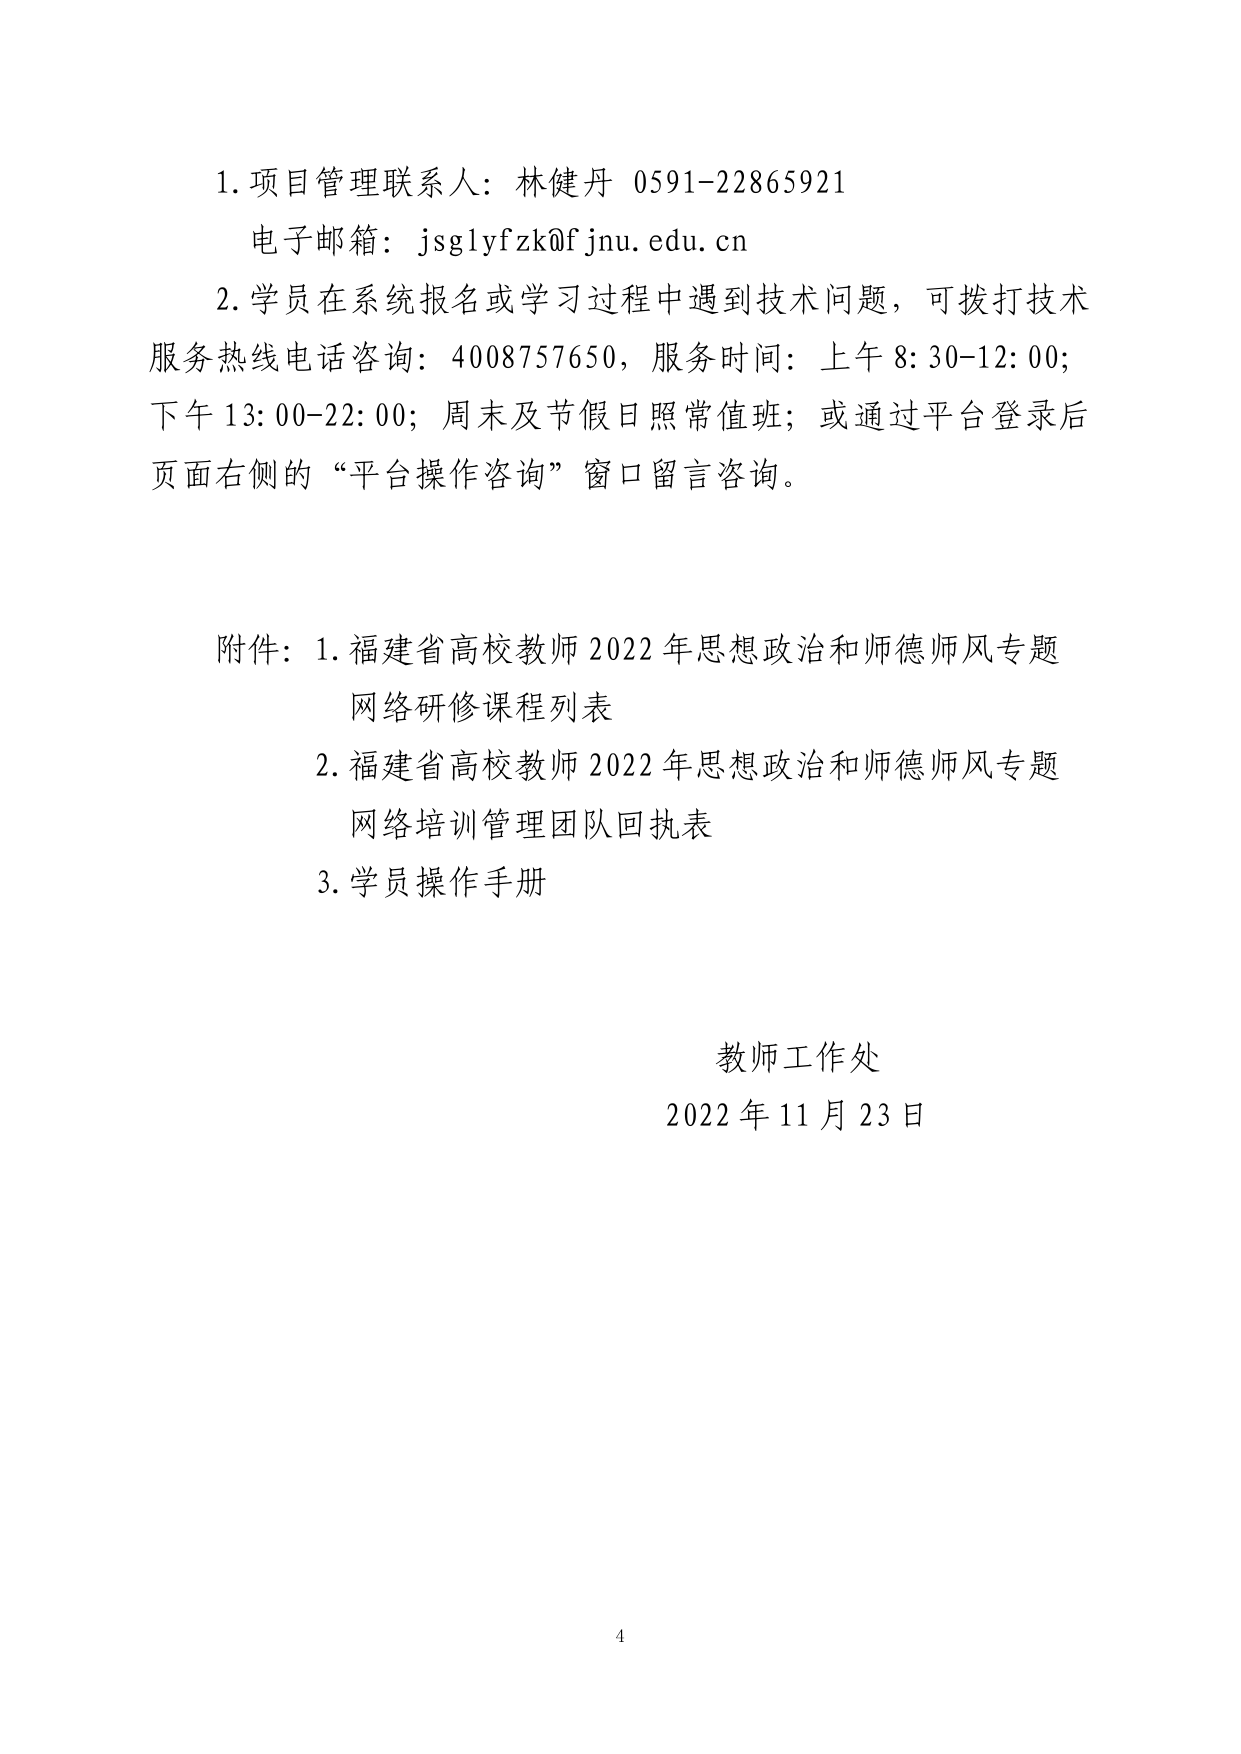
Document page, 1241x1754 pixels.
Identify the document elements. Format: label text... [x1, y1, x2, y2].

text 2.学员在系统报名或学习过程中遇到技术问题，可拨打技术服务热线电话咨询：4008757650，服务时间：上午8:30-12:00；下午13:00-22:00；周末及节假日照常值班；或通过平台登录后页面右侧的“平台操作咨询”窗口留言咨询。 [148, 264, 1093, 498]
list 2.福建省高校教师2022年思想政治和师德师风专题网络培训管理团队回执表 [314, 731, 1093, 848]
text 附件：1.福建省高校教师2022年思想政治和师德师风专题网络研修课程列表 [214, 614, 1093, 731]
text 2022年11月23日 [148, 1081, 1093, 1139]
text 教师工作处 [148, 1023, 1093, 1081]
text 1.项目管理联系人：林健丹 0591-22865921 [148, 148, 1093, 206]
list 3.学员操作手册 [148, 848, 1093, 906]
text 电子邮箱：jsglyfzk@fjnu.edu.cn [148, 206, 1093, 264]
